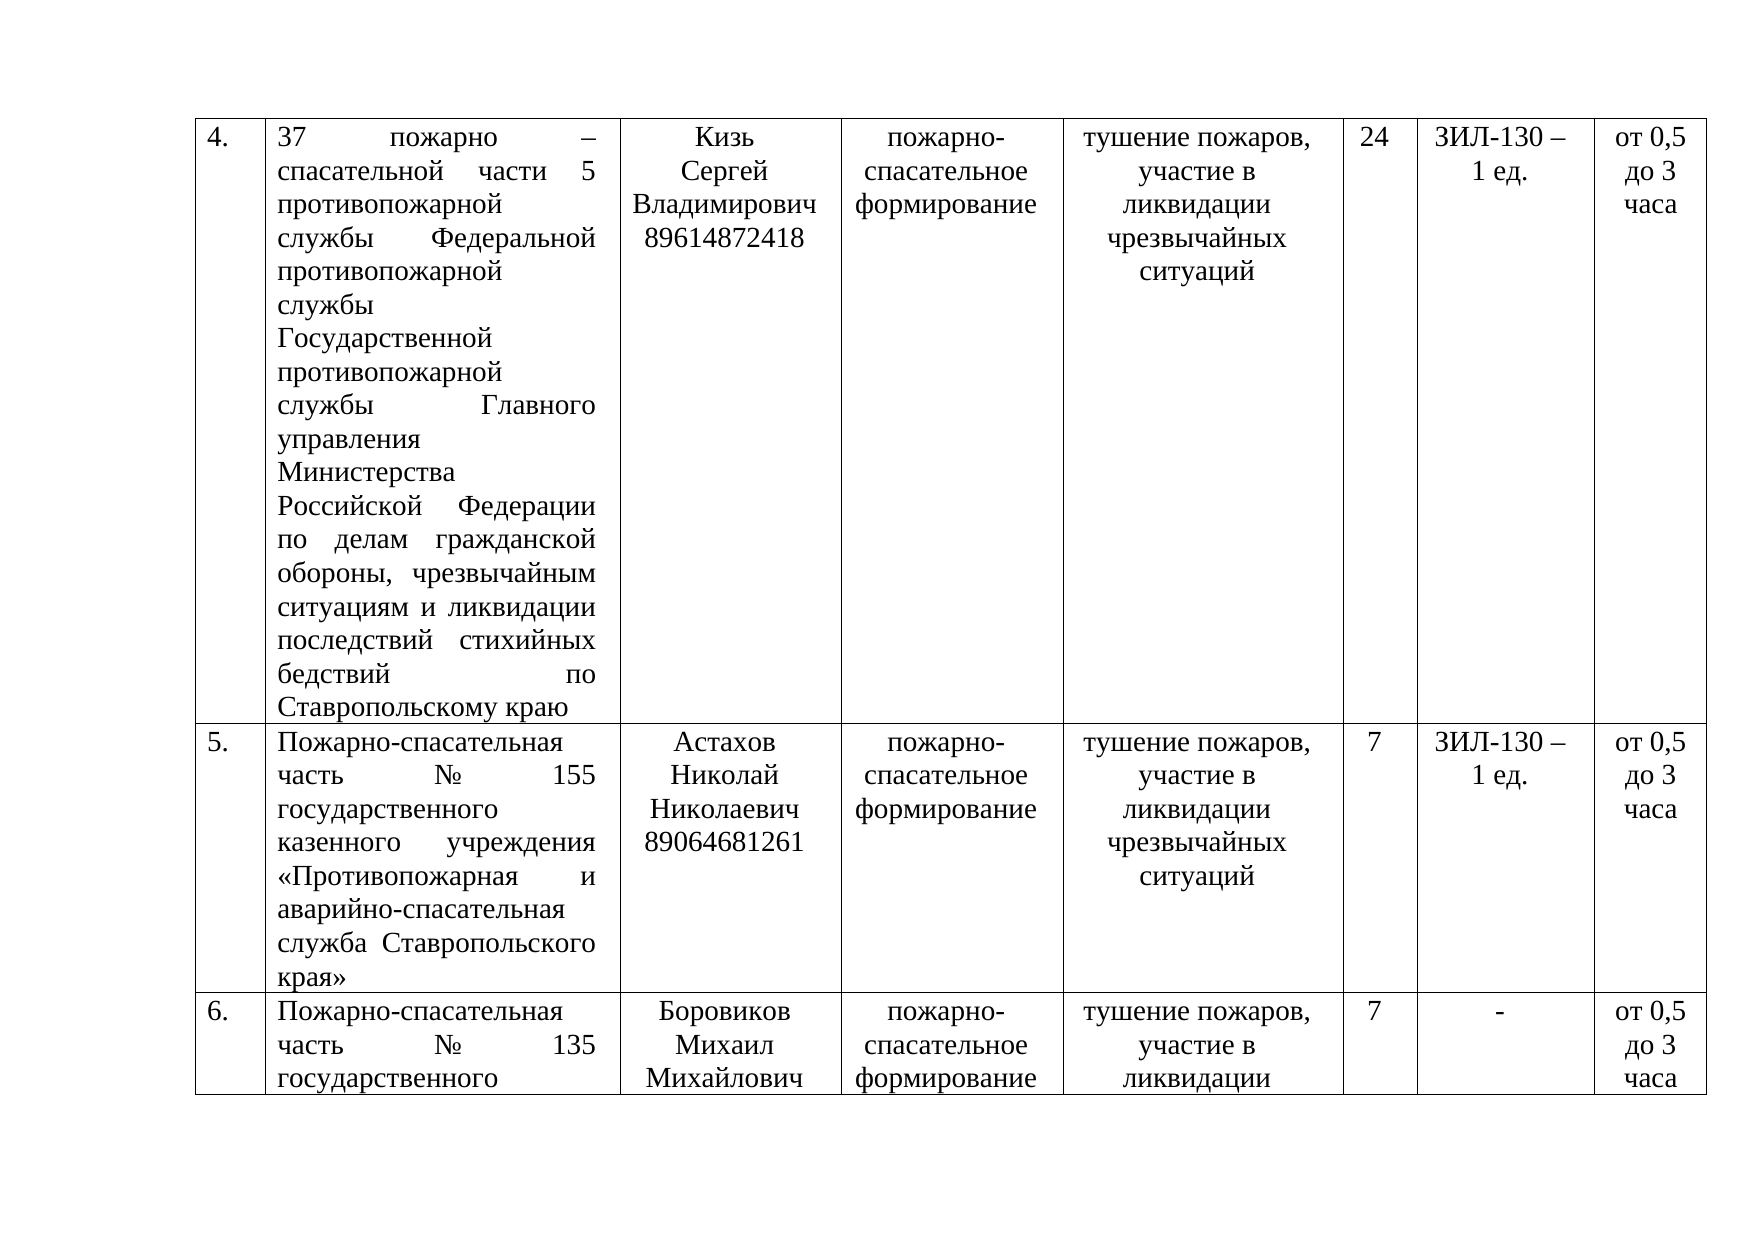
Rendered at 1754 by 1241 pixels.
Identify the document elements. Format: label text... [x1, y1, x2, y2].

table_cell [266, 993, 620, 1094]
table_cell ЗИЛ-130 – 1 ед. [1418, 119, 1594, 723]
table_cell от 0,5 до 3 часа [1595, 993, 1706, 1094]
table_cell пожарно-спасательное формирование [842, 724, 1063, 992]
table_cell от 0,5 до 3 часа [1595, 119, 1706, 723]
table_cell 5. [196, 724, 265, 992]
table_cell от 0,5 до 3 часа [1595, 724, 1706, 992]
table_cell Кизь Сергей Владимирович 89614872418 [621, 119, 841, 723]
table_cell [842, 993, 1063, 1094]
table_cell тушение пожаров, участие в ликвидации чрезвычайных ситуаций [1064, 724, 1343, 992]
table_cell - [1418, 993, 1594, 1094]
table_cell 24 [1344, 119, 1417, 723]
table_cell Пожарно-спасательная часть № 155 государственного казенного учреждения «Противопожарная и аварийно-спасательная служба Ставропольского края» [266, 724, 620, 992]
table_cell 7 [1344, 993, 1417, 1094]
table_cell тушение пожаров, участие в ликвидации чрезвычайных ситуаций [1064, 119, 1343, 723]
table_cell 6. [196, 993, 265, 1094]
table_cell пожарно-спасательное формирование [842, 119, 1063, 723]
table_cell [621, 993, 841, 1094]
table_cell 37 пожарно – спасательной части 5 противопожарной службы Федеральной противопожарной службы Государственной противопожарной службы Главного управления Министерства Российской Федерации по делам гражданской обороны, чрезвычайным ситуациям и ликвидации последствий стихийных бедствий по Ставропольскому краю [266, 119, 620, 723]
table_cell Астахов Николай Николаевич 89064681261 [621, 724, 841, 992]
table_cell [1064, 993, 1343, 1094]
table_cell ЗИЛ-130 – 1 ед. [1418, 724, 1594, 992]
table_cell 4. [196, 119, 265, 723]
table_cell 7 [1344, 724, 1417, 992]
